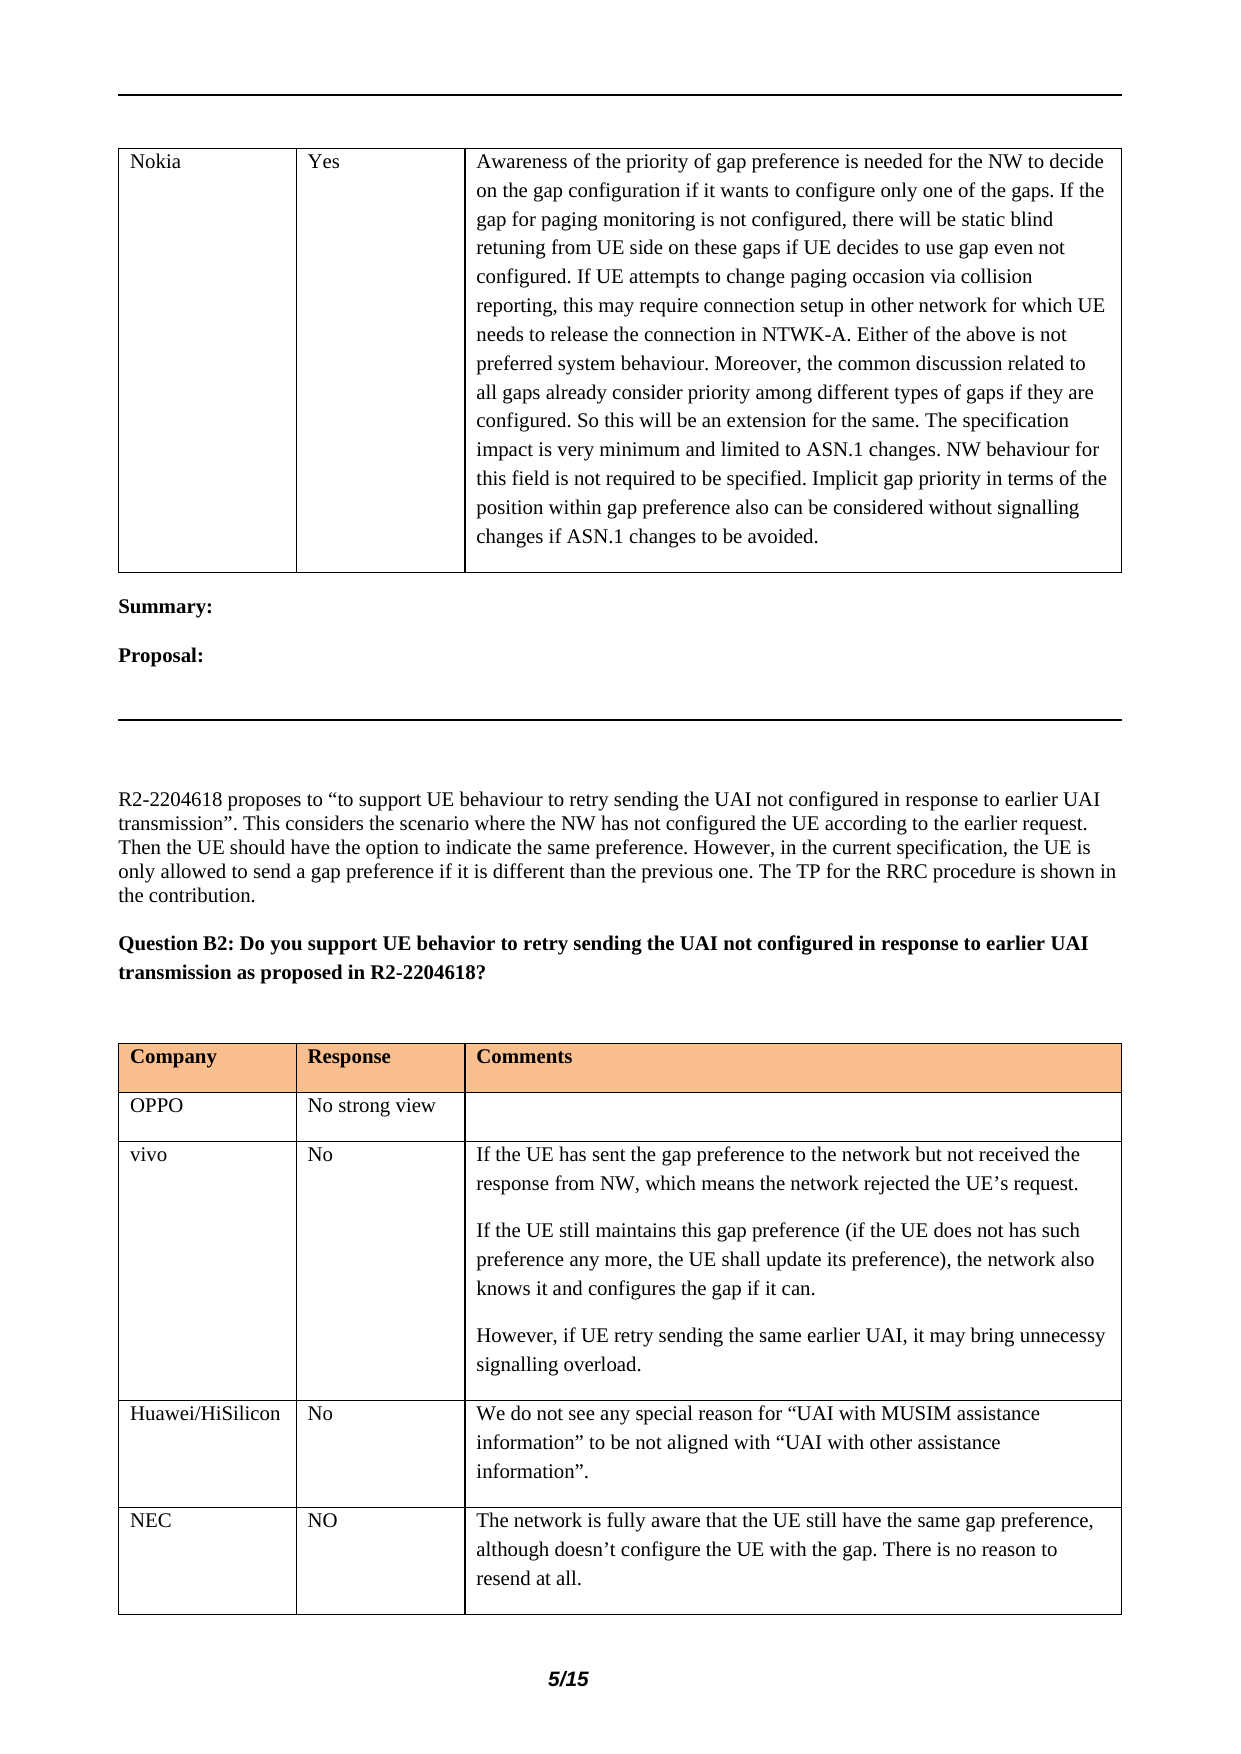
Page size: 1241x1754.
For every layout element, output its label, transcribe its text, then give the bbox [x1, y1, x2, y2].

text R2-2204618 proposes to “to support UE behaviour to retry sending the UAI not configured in response to earlier UAI transmission”. This considers the scenario where the NW has not configured the UE according to the earlier request. Then the UE should have the option to indicate the same preference. However, in the current specification, the UE is only allowed to send a gap preference if it is different than the previous one. The TP for the RRC procedure is shown in the contribution. [118, 787, 1122, 907]
table_cell No [297, 1401, 464, 1507]
table_cell OPPO [119, 1093, 296, 1141]
table_cell vivo [119, 1142, 296, 1400]
table_cell Huawei/HiSilicon [119, 1401, 296, 1507]
table_cell Awareness of the priority of gap preference is needed for the NW to decide on the gap configuration if it wants to configure only one of the gaps. If the gap for paging monitoring is not configured, there will be static blind retuning from UE side on these gaps if UE decides to use gap even not configured. If UE attempts to change paging occasion via collision reporting, this may require connection setup in other network for which UE needs to release the connection in NTWK-A. Either of the above is not preferred system behaviour. Moreover, the common discussion related to all gaps already consider priority among different types of gaps if they are configured. So this will be an extension for the same. The specification impact is very minimum and limited to ASN.1 changes. NW behaviour for this field is not required to be specified. Implicit gap priority in terms of the position within gap preference also can be considered without signalling changes if ASN.1 changes to be avoided. [466, 149, 1121, 572]
table_header Comments [466, 1044, 1121, 1092]
table_cell We do not see any special reason for “UAI with MUSIM assistance information” to be not aligned with “UAI with other assistance information”. [466, 1401, 1121, 1507]
table_header Company [119, 1044, 296, 1092]
table_cell NO [297, 1508, 464, 1614]
table_cell The network is fully aware that the UE still have the same gap preference, although doesn’t configure the UE with the gap. There is no reason to resend at all. [466, 1508, 1121, 1614]
table_cell If the UE has sent the gap preference to the network but not received the response from NW, which means the network rejected the UE’s request. If the UE still maintains this gap preference (if the UE does not has such preference any more, the UE shall update its preference), the network also knows it and configures the gap if it can. However, if UE retry sending the same earlier UAI, it may bring unnecessy signalling overload. [466, 1142, 1121, 1400]
table_cell No strong view [297, 1093, 464, 1141]
table_cell [466, 1093, 1121, 1141]
text Summary: [118, 594, 1122, 618]
table_cell NEC [119, 1508, 296, 1614]
table_cell Yes [297, 149, 464, 572]
table_header Response [297, 1044, 464, 1092]
text Question B2: Do you support UE behavior to retry sending the UAI not configured in response to earlier UAI transmission as proposed in R2-2204618? [118, 931, 1122, 984]
table_cell No [297, 1142, 464, 1400]
text Proposal: [118, 643, 1122, 667]
table_cell Nokia [119, 149, 296, 572]
